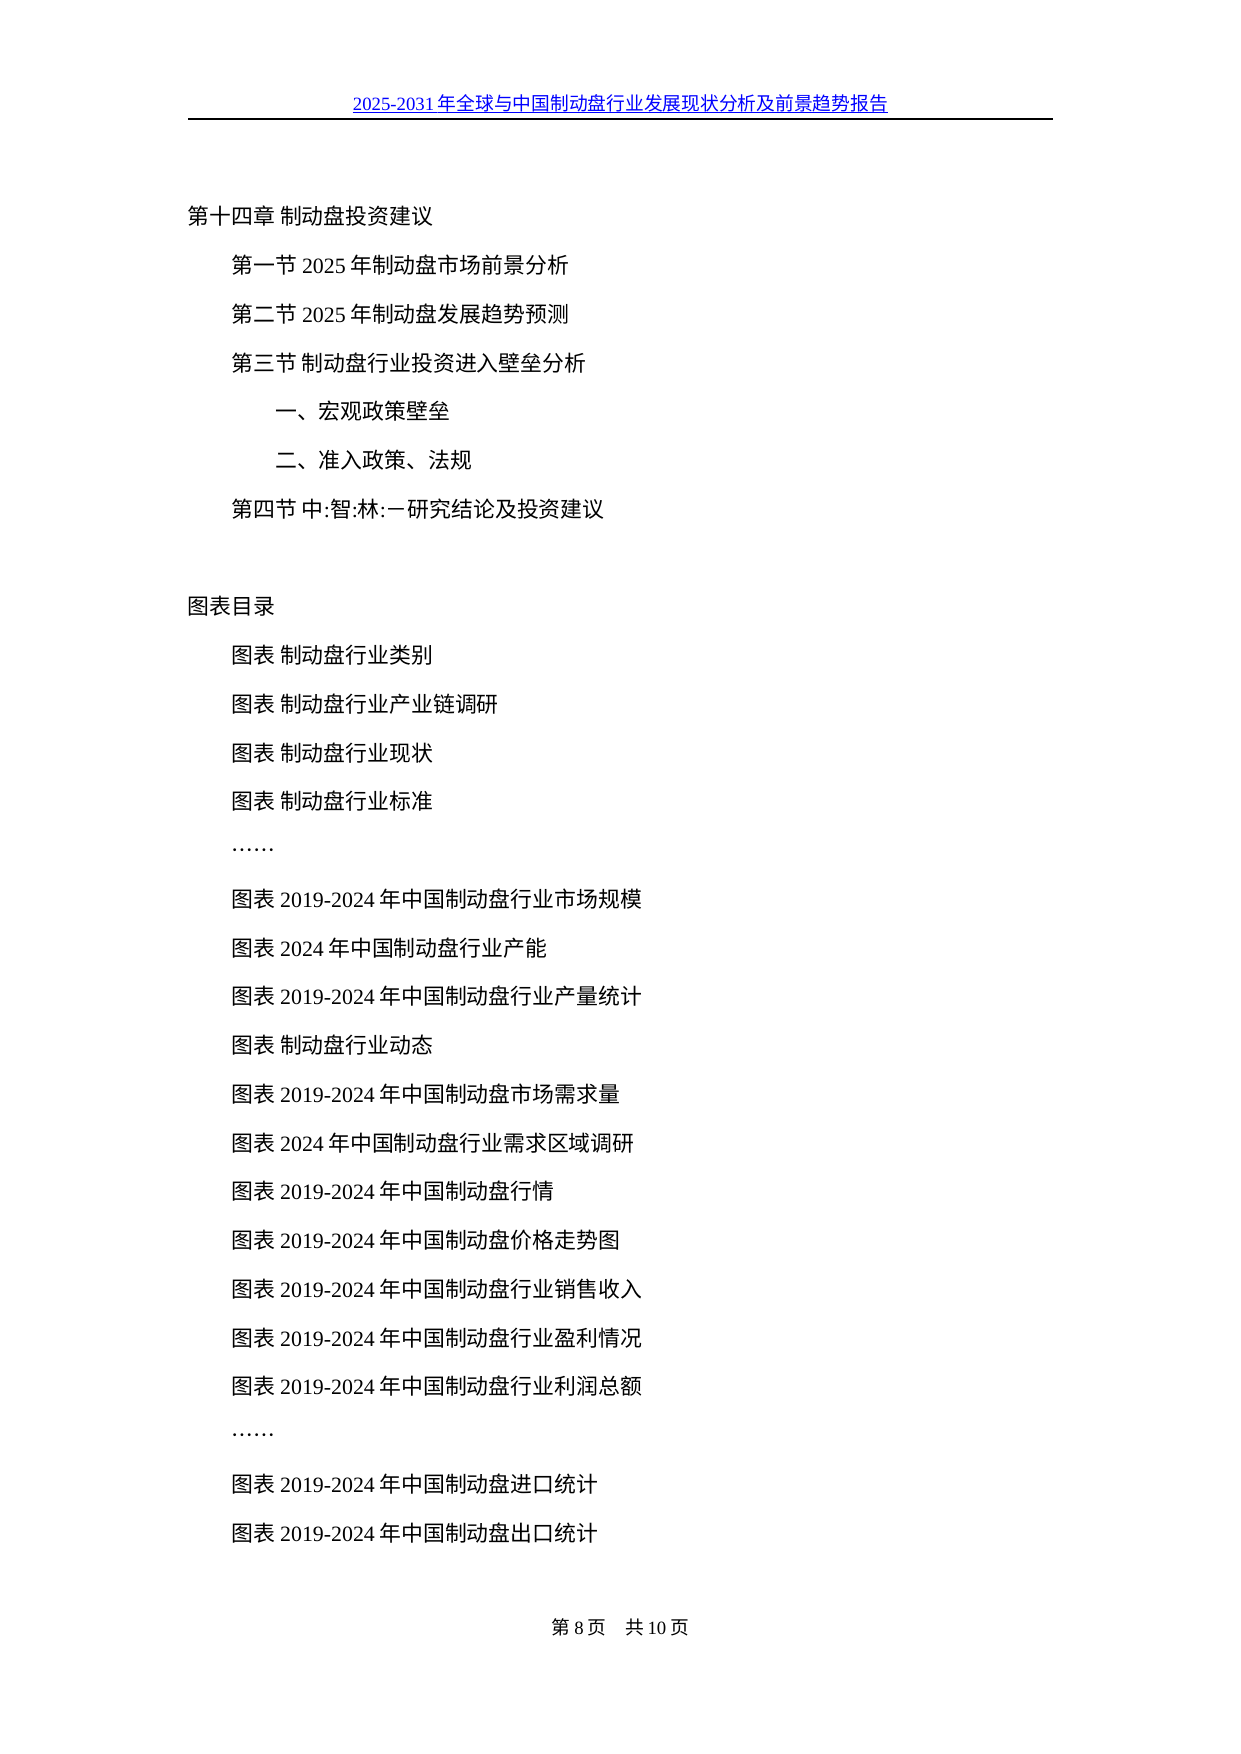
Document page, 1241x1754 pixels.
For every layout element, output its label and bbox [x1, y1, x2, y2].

text [187, 150, 1053, 1548]
